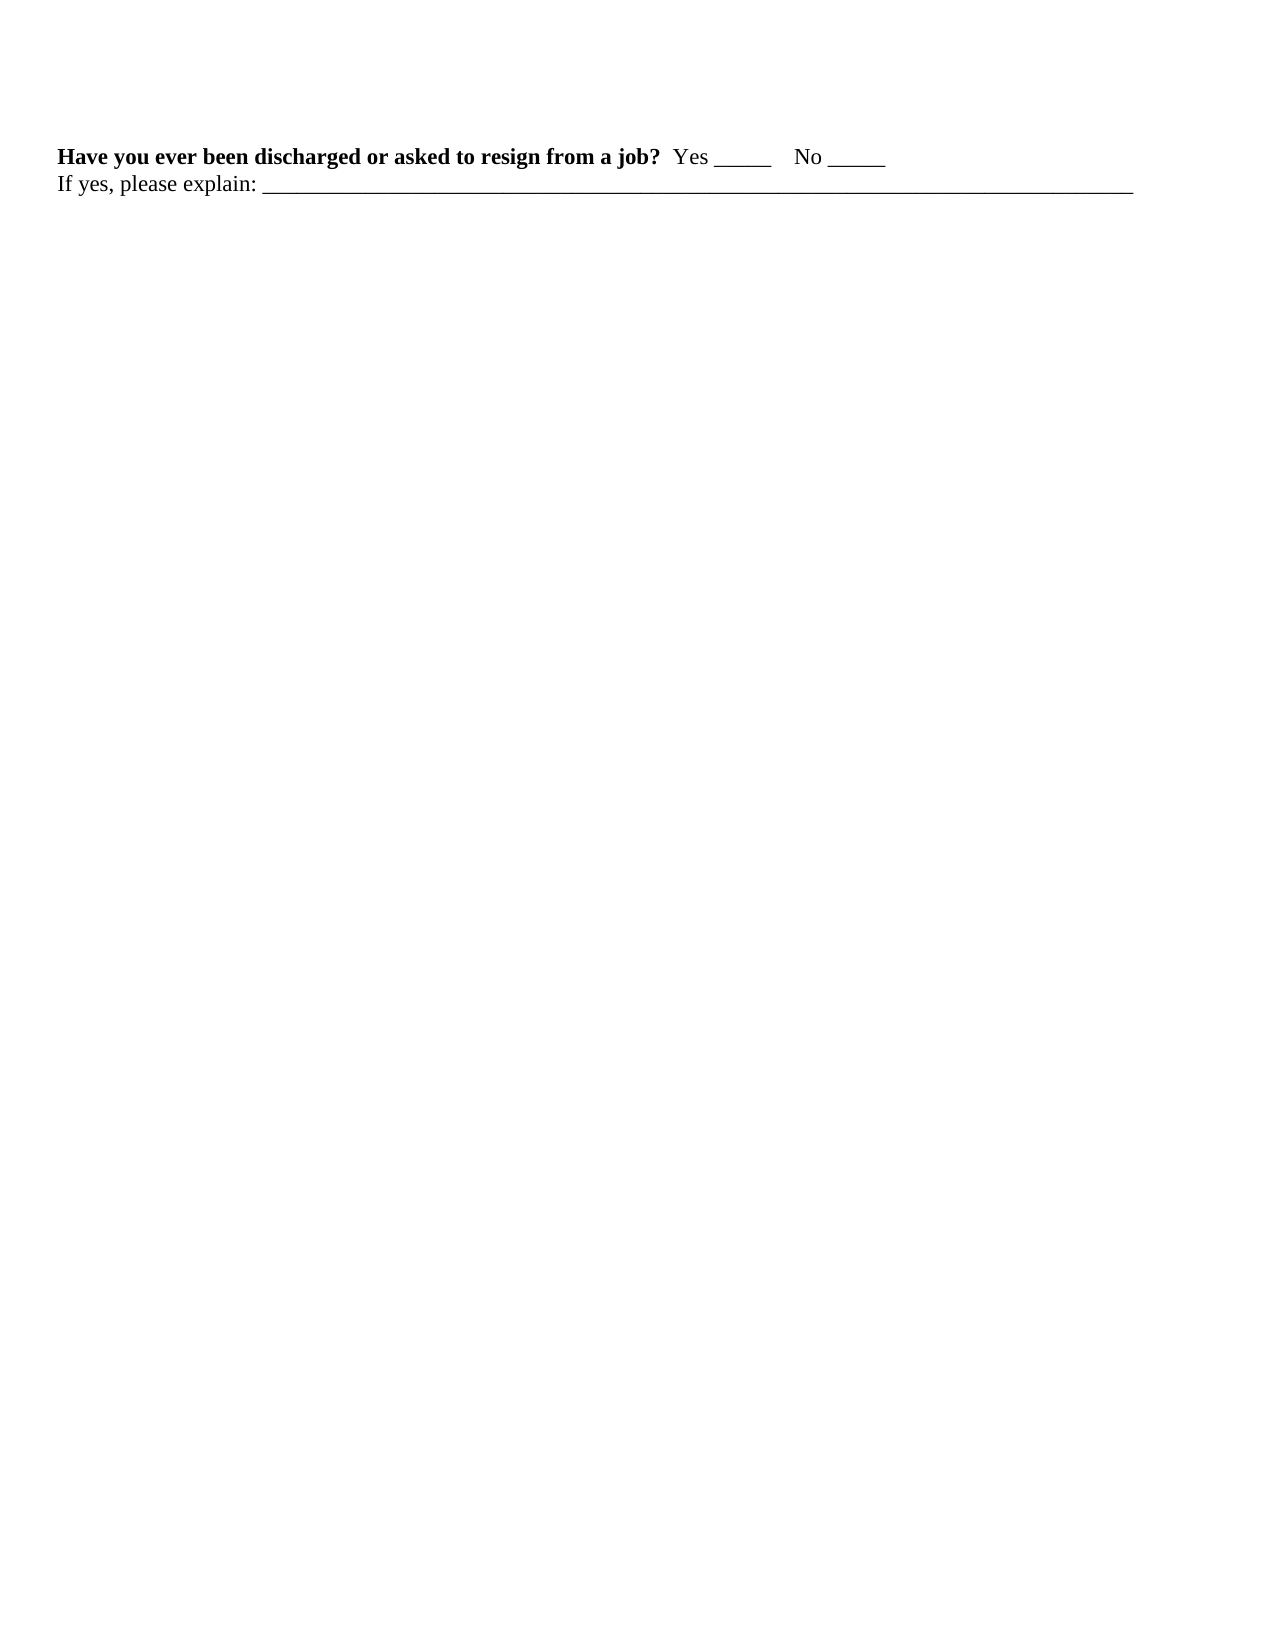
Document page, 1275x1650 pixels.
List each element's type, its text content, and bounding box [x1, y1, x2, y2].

text If yes, please explain: ____________________________________________________________________________ [57, 171, 1219, 196]
text Have you ever been discharged or asked to resign from a job? Yes _____ No _____ [57, 144, 1216, 169]
